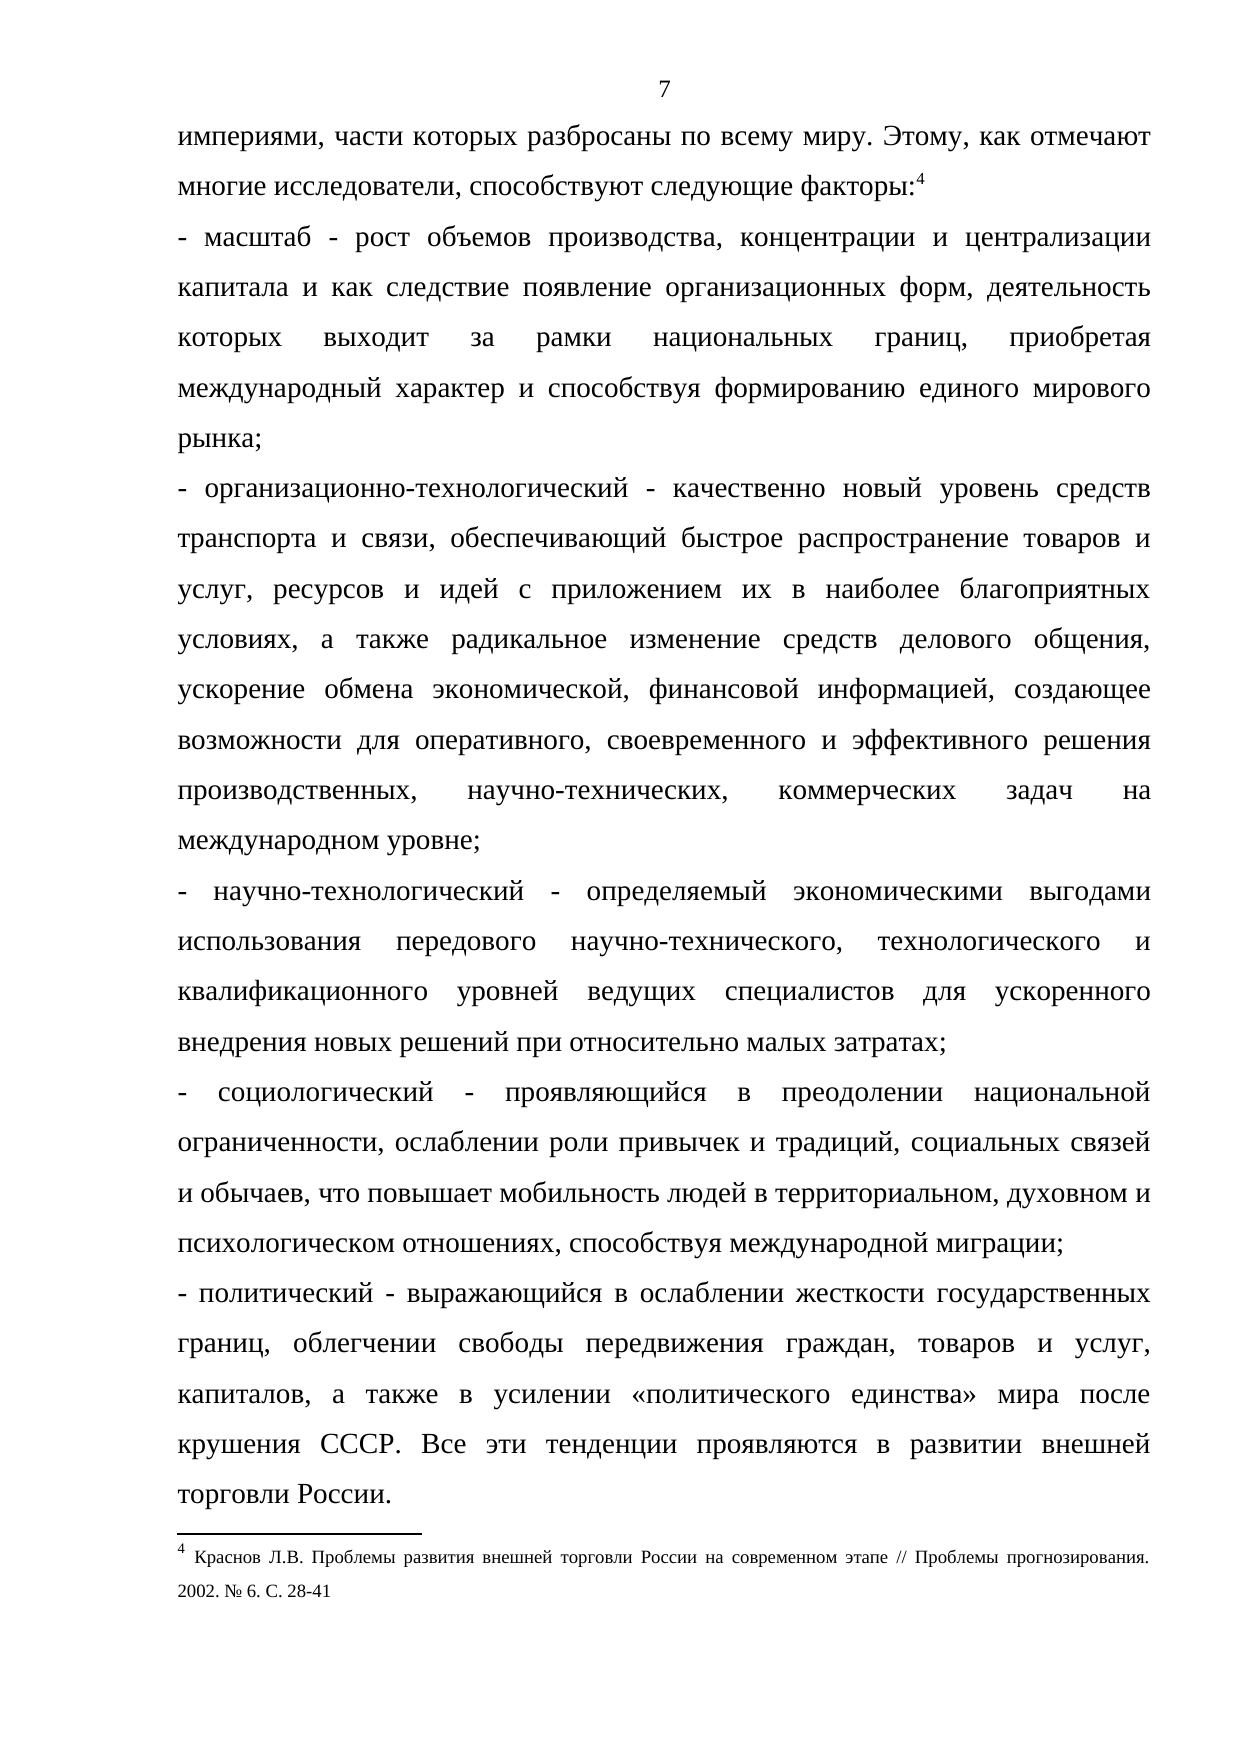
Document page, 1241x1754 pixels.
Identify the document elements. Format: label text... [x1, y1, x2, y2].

text - научно-технологический - определяемый экономическими выгодами использования передового научно-технического, технологического и квалификационного уровней ведущих специалистов для ускоренного внедрения новых решений при относительно малых затратах; [177, 873, 1152, 1057]
text - масштаб - рост объемов производства, концентрации и централизации капитала и как следствие появление организационных форм, деятельность которых выходит за рамки национальных границ, приобретая международный характер и способствуя формированию единого мирового рынка; [177, 219, 1152, 453]
text - политический - выражающийся в ослаблении жесткости государственных границ, облегчении свободы передвижения граждан, товаров и услуг, капиталов, а также в усилении «политического единства» мира после крушения СССР. Все эти тенденции проявляются в развитии внешней торговли России. [177, 1275, 1152, 1510]
text - социологический - проявляющийся в преодолении национальной ограниченности, ослаблении роли привычек и традиций, социальных связей и обычаев, что повышает мобильность людей в территориальном, духовном и психологическом отношениях, способствуя международной миграции; [177, 1074, 1152, 1258]
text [177, 118, 1152, 202]
text - организационно-технологический - качественно новый уровень средств транспорта и связи, обеспечивающий быстрое распространение товаров и услуг, ресурсов и идей с приложением их в наиболее благоприятных условиях, а также радикальное изменение средств делового общения, ускорение обмена экономической, финансовой информацией, создающее возможности для оперативного, своевременного и эффективного решения производственных, научно-технических, коммерческих задач на международном уровне; [177, 470, 1152, 856]
